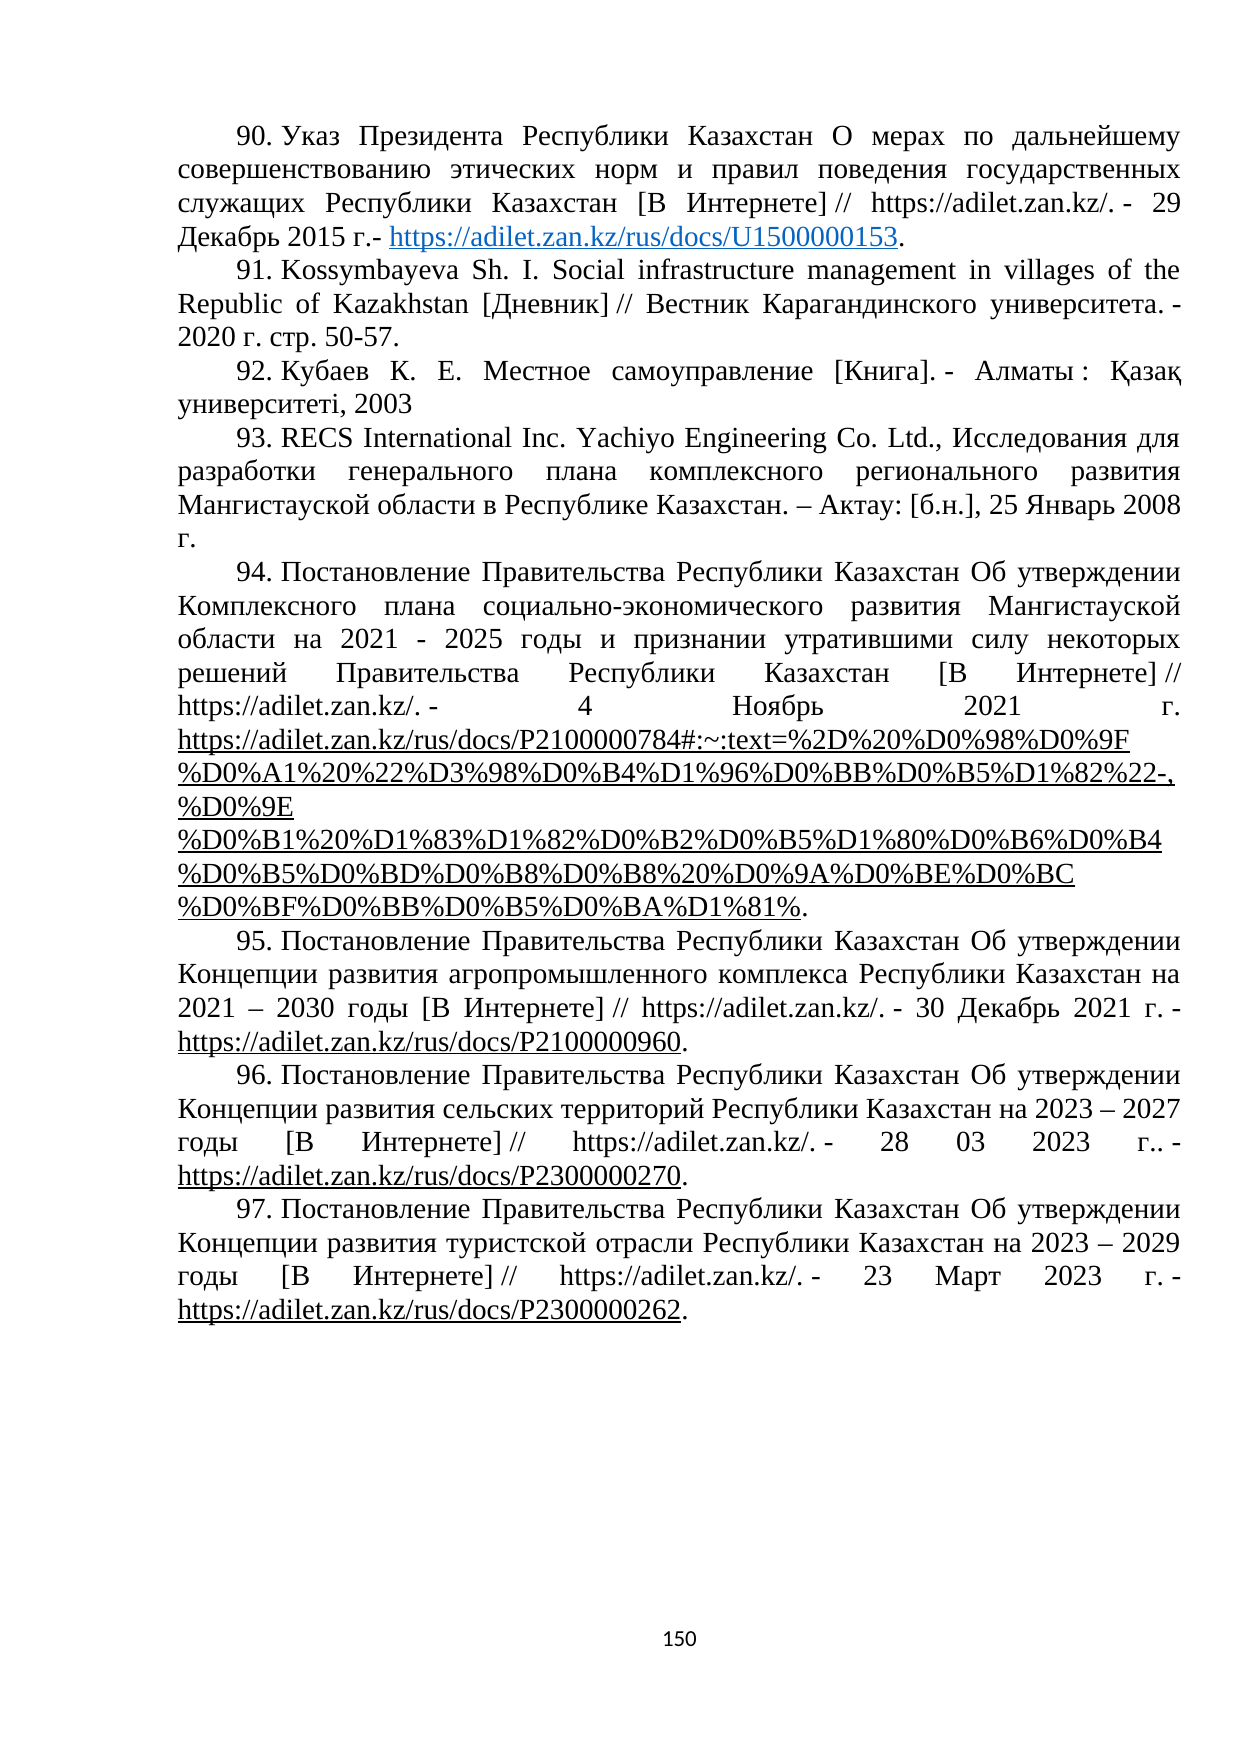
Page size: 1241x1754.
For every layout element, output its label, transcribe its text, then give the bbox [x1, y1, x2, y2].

list RECS International Inc. Yachiyo Engineering Co. Ltd., Исследования для разработки генерального плана комплексного регионального развития Мангистауской области в Республике Казахстан. – Актау: [б.н.], 25 Январь 2008 г. [177, 420, 1181, 554]
list Постановление Правительства Республики Казахстан Об утверждении Концепции развития туристской отрасли Республики Казахстан на 2023 – 2029 годы [В Интернете] // https://adilet.zan.kz/. - 23 Март 2023 г. - https://adilet.zan.kz/rus/docs/P2300000262. [177, 1191, 1181, 1326]
list Указ Президента Республики Казахстан О мерах по дальнейшему совершенствованию этических норм и правил поведения государственных служащих Республики Казахстан [В Интернете] // https://adilet.zan.kz/. - 29 Декабрь 2015 г.- https://adilet.zan.kz/rus/docs/U1500000153. [177, 118, 1181, 252]
list Постановление Правительства Республики Казахстан Об утверждении Концепции развития сельских территорий Республики Казахстан на 2023 – 2027 годы [В Интернете] // https://adilet.zan.kz/. - 28 03 2023 г.. - https://adilet.zan.kz/rus/docs/P2300000270. [177, 1057, 1181, 1191]
list Кубаев К. Е. Местное самоуправление [Книга]. - Алматы : Қазақ университеті, 2003 [177, 353, 1181, 420]
list Постановление Правительства Республики Казахстан Об утверждении Комплексного плана социально-экономического развития Мангистауской области на 2021 - 2025 годы и признании утратившими силу некоторых решений Правительства Республики Казахстан [В Интернете] // https://adilet.zan.kz/. - 4 Ноябрь 2021 г. https://adilet.zan.kz/rus/docs/P2100000784#:~:text=%2D%20%D0%98%D0%9F%D0%A1%20%22%D3%98%D0%B4%D1%96%D0%BB%D0%B5%D1%82%22-,%D0%9E%D0%B1%20%D1%83%D1%82%D0%B2%D0%B5%D1%80%D0%B6%D0%B4%D0%B5%D0%BD%D0%B8%D0%B8%20%D0%9A%D0%BE%D0%BC%D0%BF%D0%BB%D0%B5%D0%BA%D1%81%. [177, 554, 1181, 923]
list Kоssymbayeva Sh. I. Social infrastructure management in villages of the Republic of Kazakhstan [Дневник] // Вестник Карагандинского университета. - 2020 г. стр. 50-57. [177, 252, 1181, 353]
list Постановление Правительства Республики Казахстан Об утверждении Концепции развития агропромышленного комплекса Республики Казахстан на 2021 – 2030 годы [В Интернете] // https://adilet.zan.kz/. - 30 Декабрь 2021 г. - https://adilet.zan.kz/rus/docs/P2100000960. [177, 923, 1181, 1057]
